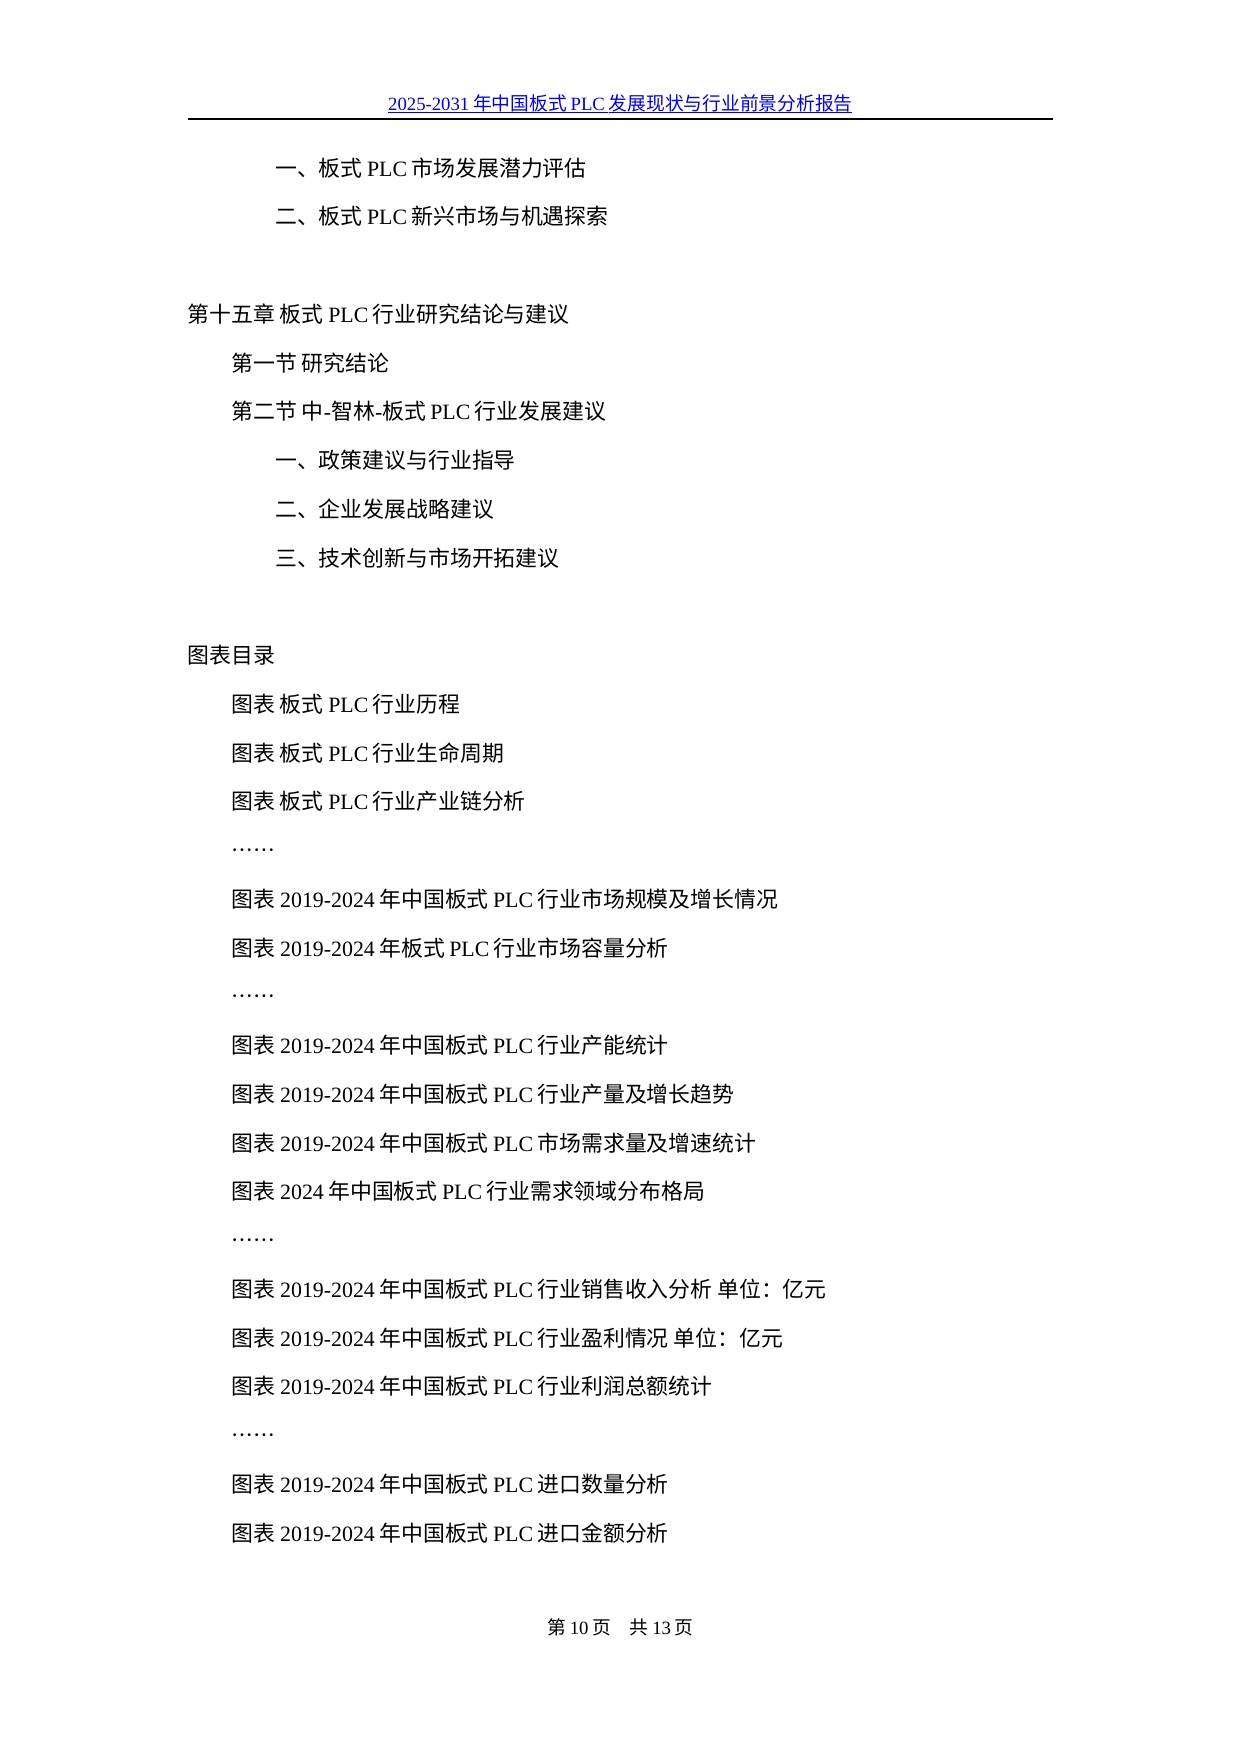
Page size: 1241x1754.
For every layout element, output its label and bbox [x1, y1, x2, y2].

text [187, 150, 1053, 1548]
